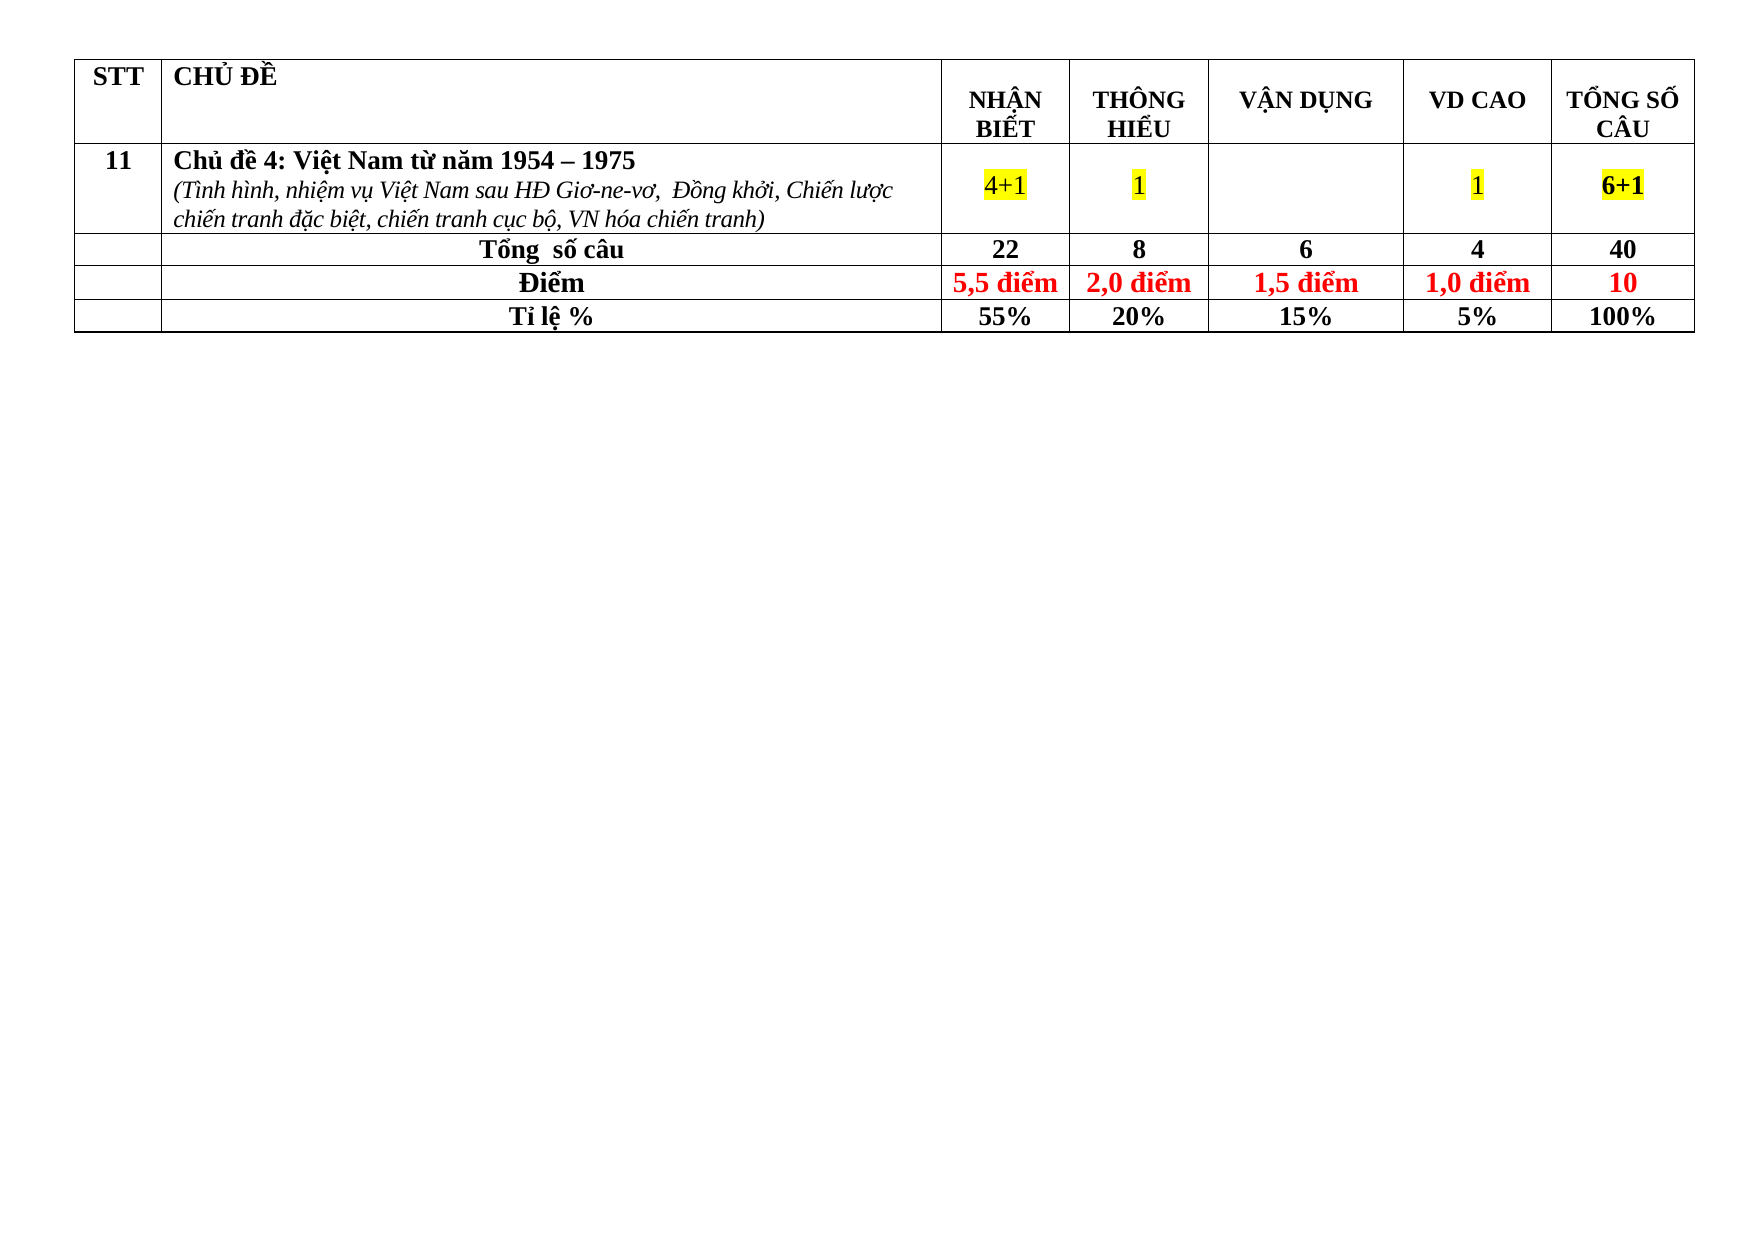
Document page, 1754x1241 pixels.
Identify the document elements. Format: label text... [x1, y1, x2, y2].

table_cell NHẬN BIẾT [942, 60, 1069, 143]
table_cell VD CAO [1404, 60, 1551, 143]
table_cell 40 [1552, 234, 1694, 264]
table_cell 20% [1070, 300, 1208, 331]
table_cell 100% [1552, 300, 1694, 331]
table_cell 1 [1070, 144, 1208, 232]
table_cell VẬN DỤNG [1209, 60, 1403, 143]
table_cell STT [75, 60, 161, 143]
table_cell Điểm [162, 266, 941, 299]
table_cell 1,5 điểm [1209, 266, 1403, 299]
table_cell 8 [1070, 234, 1208, 264]
table_cell 6 [1209, 234, 1403, 264]
table_cell 4+1 [942, 144, 1069, 232]
table_cell 55% [942, 300, 1069, 331]
table_cell 1 [1404, 144, 1551, 232]
table_cell 22 [942, 234, 1069, 264]
table_cell THÔNG HIỂU [1070, 60, 1208, 143]
table_cell 5,5 điểm [942, 266, 1069, 299]
table_cell Tỉ lệ % [162, 300, 941, 331]
table_cell CHỦ ĐỀ [162, 60, 941, 143]
table_cell 1,0 điểm [1404, 266, 1551, 299]
table_cell 6+1 [1552, 144, 1694, 232]
table_cell 2,0 điểm [1070, 266, 1208, 299]
table_cell 11 [75, 144, 161, 232]
table_cell 4 [1404, 234, 1551, 264]
table_cell 10 [1552, 266, 1694, 299]
table_cell 15% [1209, 300, 1403, 331]
table_cell TỔNG SỐ CÂU [1552, 60, 1694, 143]
table_cell [1209, 144, 1403, 232]
table_cell [75, 266, 161, 299]
table_cell [75, 234, 161, 264]
table_cell [75, 300, 161, 331]
table_cell 5% [1404, 300, 1551, 331]
table_cell Chủ đề 4: Việt Nam từ năm 1954 – 1975 (Tình hình, nhiệm vụ Việt Nam sau HĐ Giơ-ne-vơ, Đồng khởi, Chiến lược chiến tranh đặc biệt, chiến tranh cục bộ, VN hóa chiến tranh) [162, 144, 941, 232]
table_cell Tổng số câu [162, 234, 941, 264]
